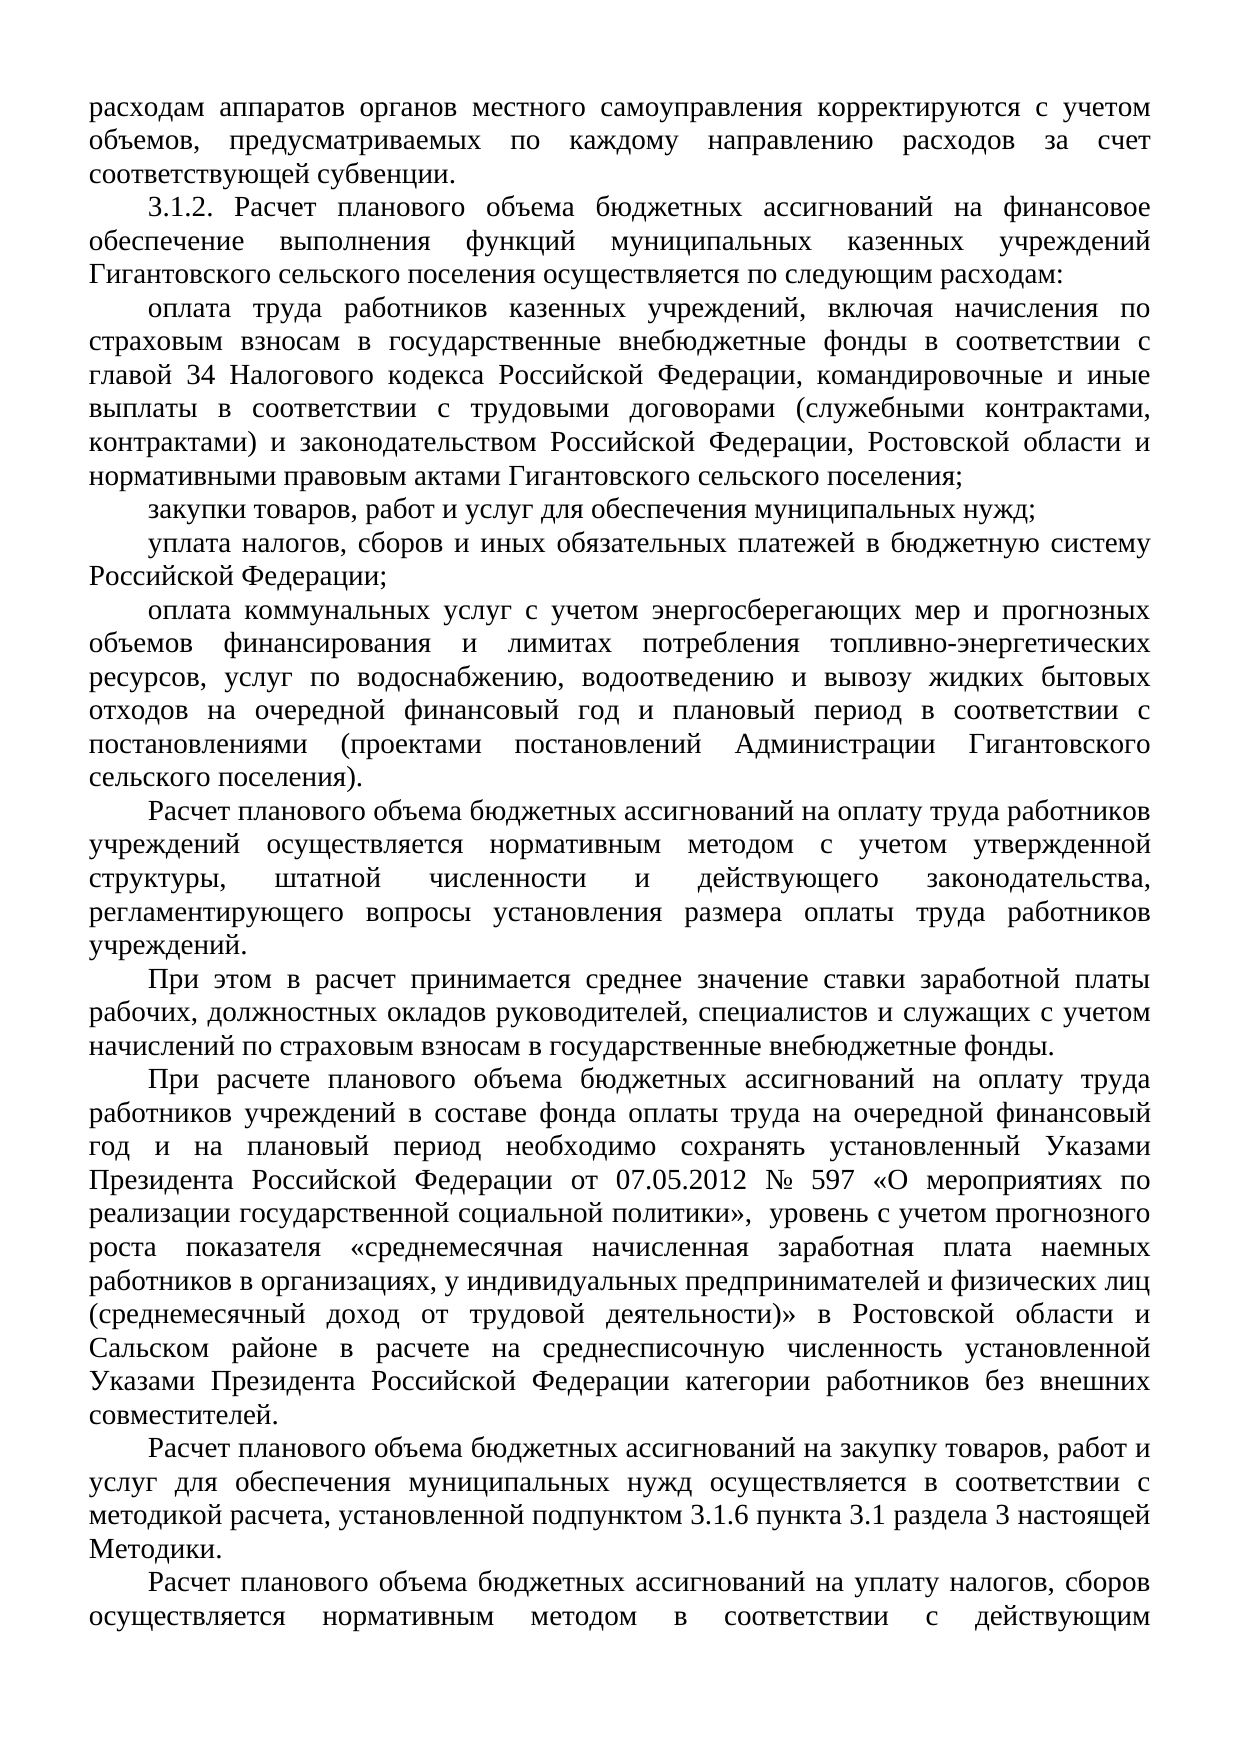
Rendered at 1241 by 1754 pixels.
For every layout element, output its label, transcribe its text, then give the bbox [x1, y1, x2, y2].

text оплата коммунальных услуг с учетом энергосберегающих мер и прогнозных объемов финансирования и лимитах потребления топливно-энергетических ресурсов, услуг по водоснабжению, водоотведению и вывозу жидких бытовых отходов на очередной финансовый год и плановый период в соответствии с постановлениями (проектами постановлений Администрации Гигантовского сельского поселения). [89, 592, 1152, 793]
text уплата налогов, сборов и иных обязательных платежей в бюджетную систему Российской Федерации; [89, 525, 1152, 592]
text оплата труда работников казенных учреждений, включая начисления по страховым взносам в государственные внебюджетные фонды в соответствии с главой 34 Налогового кодекса Российской Федерации, командировочные и иные выплаты в соответствии с трудовыми договорами (служебными контрактами, контрактами) и законодательством Российской Федерации, Ростовской области и нормативными правовым актами Гигантовского сельского поселения; [89, 290, 1152, 491]
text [89, 89, 1152, 189]
text При расчете планового объема бюджетных ассигнований на оплату труда работников учреждений в составе фонда оплаты труда на очередной финансовый год и на плановый период необходимо сохранять установленный Указами Президента Российской Федерации от 07.05.2012 № 597 «О мероприятиях по реализации государственной социальной политики», уровень с учетом прогнозного роста показателя «среднемесячная начисленная заработная плата наемных работников в организациях, у индивидуальных предпринимателей и физических лиц (среднемесячный доход от трудовой деятельности)» в Ростовской области и Сальском районе в расчете на среднесписочную численность установленной Указами Президента Российской Федерации категории работников без внешних совместителей. [89, 1061, 1152, 1430]
text Расчет планового объема бюджетных ассигнований на оплату труда работников учреждений осуществляется нормативным методом с учетом утвержденной структуры, штатной численности и действующего законодательства, регламентирующего вопросы установления размера оплаты труда работников учреждений. [89, 793, 1152, 961]
text закупки товаров, работ и услуг для обеспечения муниципальных нужд; [89, 491, 1152, 525]
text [89, 1564, 1152, 1632]
text При этом в расчет принимается среднее значение ставки заработной платы рабочих, должностных окладов руководителей, специалистов и служащих с учетом начислений по страховым взносам в государственные внебюджетные фонды. [89, 961, 1152, 1061]
text 3.1.2. Расчет планового объема бюджетных ассигнований на финансовое обеспечение выполнения функций муниципальных казенных учреждений Гигантовского сельского поселения осуществляется по следующим расходам: [89, 189, 1152, 290]
text Расчет планового объема бюджетных ассигнований на закупку товаров, работ и услуг для обеспечения муниципальных нужд осуществляется в соответствии с методикой расчета, установленной подпунктом 3.1.6 пункта 3.1 раздела 3 настоящей Методики. [89, 1430, 1152, 1564]
